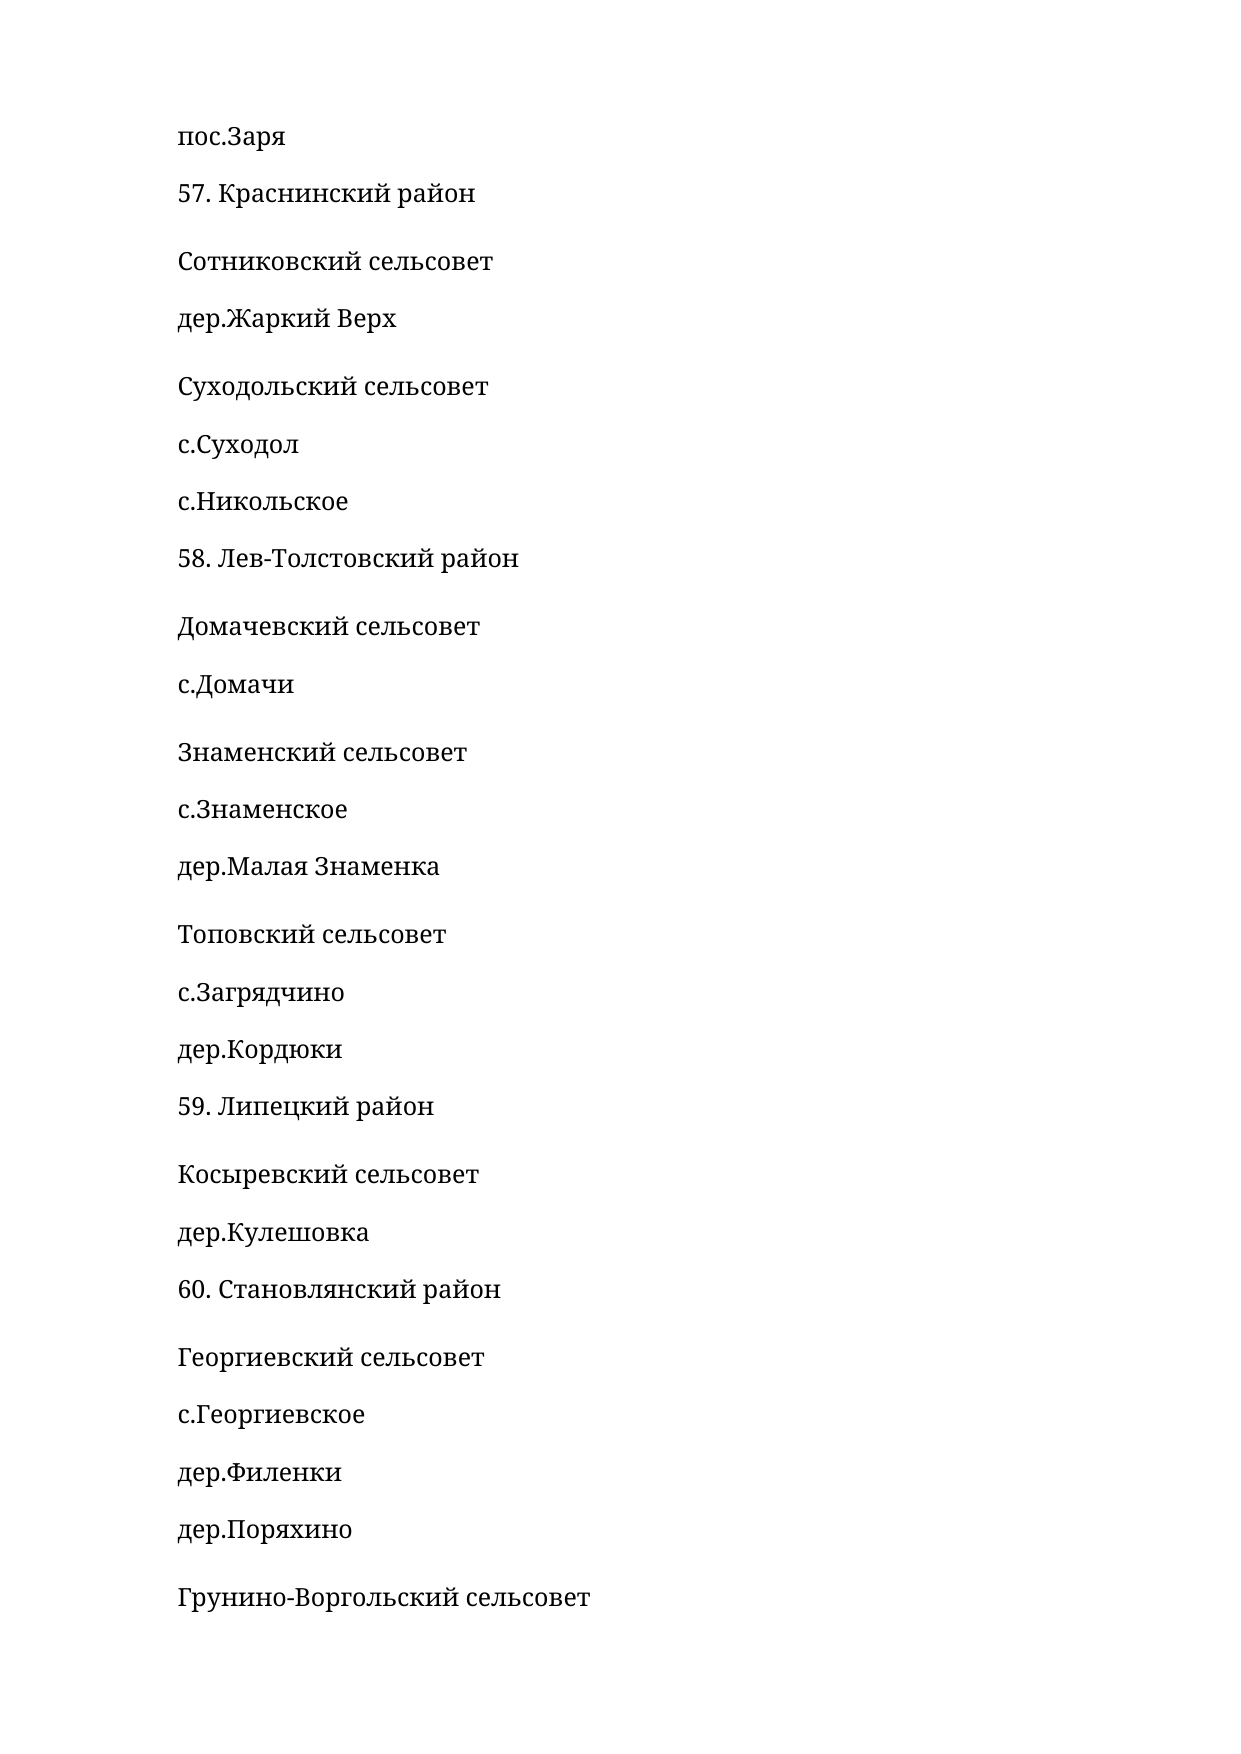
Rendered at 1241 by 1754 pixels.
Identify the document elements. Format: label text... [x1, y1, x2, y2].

text дер.Поряхино Грунино-Воргольский сельсовет [177, 1512, 1152, 1614]
text с.Домачи Знаменский сельсовет [177, 666, 1152, 768]
text 57. Краснинский район Сотниковский сельсовет [177, 175, 1152, 278]
text пос.Заря [177, 118, 1152, 152]
text 58. Лев-Толстовский район Домачевский сельсовет [177, 541, 1152, 643]
text дер.Филенки [177, 1454, 1152, 1488]
text с.Никольское [177, 483, 1152, 518]
text дер.Жаркий Верх Суходольский сельсовет [177, 301, 1152, 403]
text с.Знаменское [177, 792, 1152, 826]
text дер.Малая Знаменка Топовский сельсовет [177, 849, 1152, 951]
text дер.Кордюки [177, 1032, 1152, 1066]
text с.Загрядчино [177, 974, 1152, 1008]
text с.Суходол [177, 426, 1152, 460]
text 59. Липецкий район Косыревский сельсовет [177, 1089, 1152, 1191]
text дер.Кулешовка [177, 1214, 1152, 1248]
text 60. Становлянский район Георгиевский сельсовет [177, 1272, 1152, 1374]
text с.Георгиевское [177, 1397, 1152, 1431]
